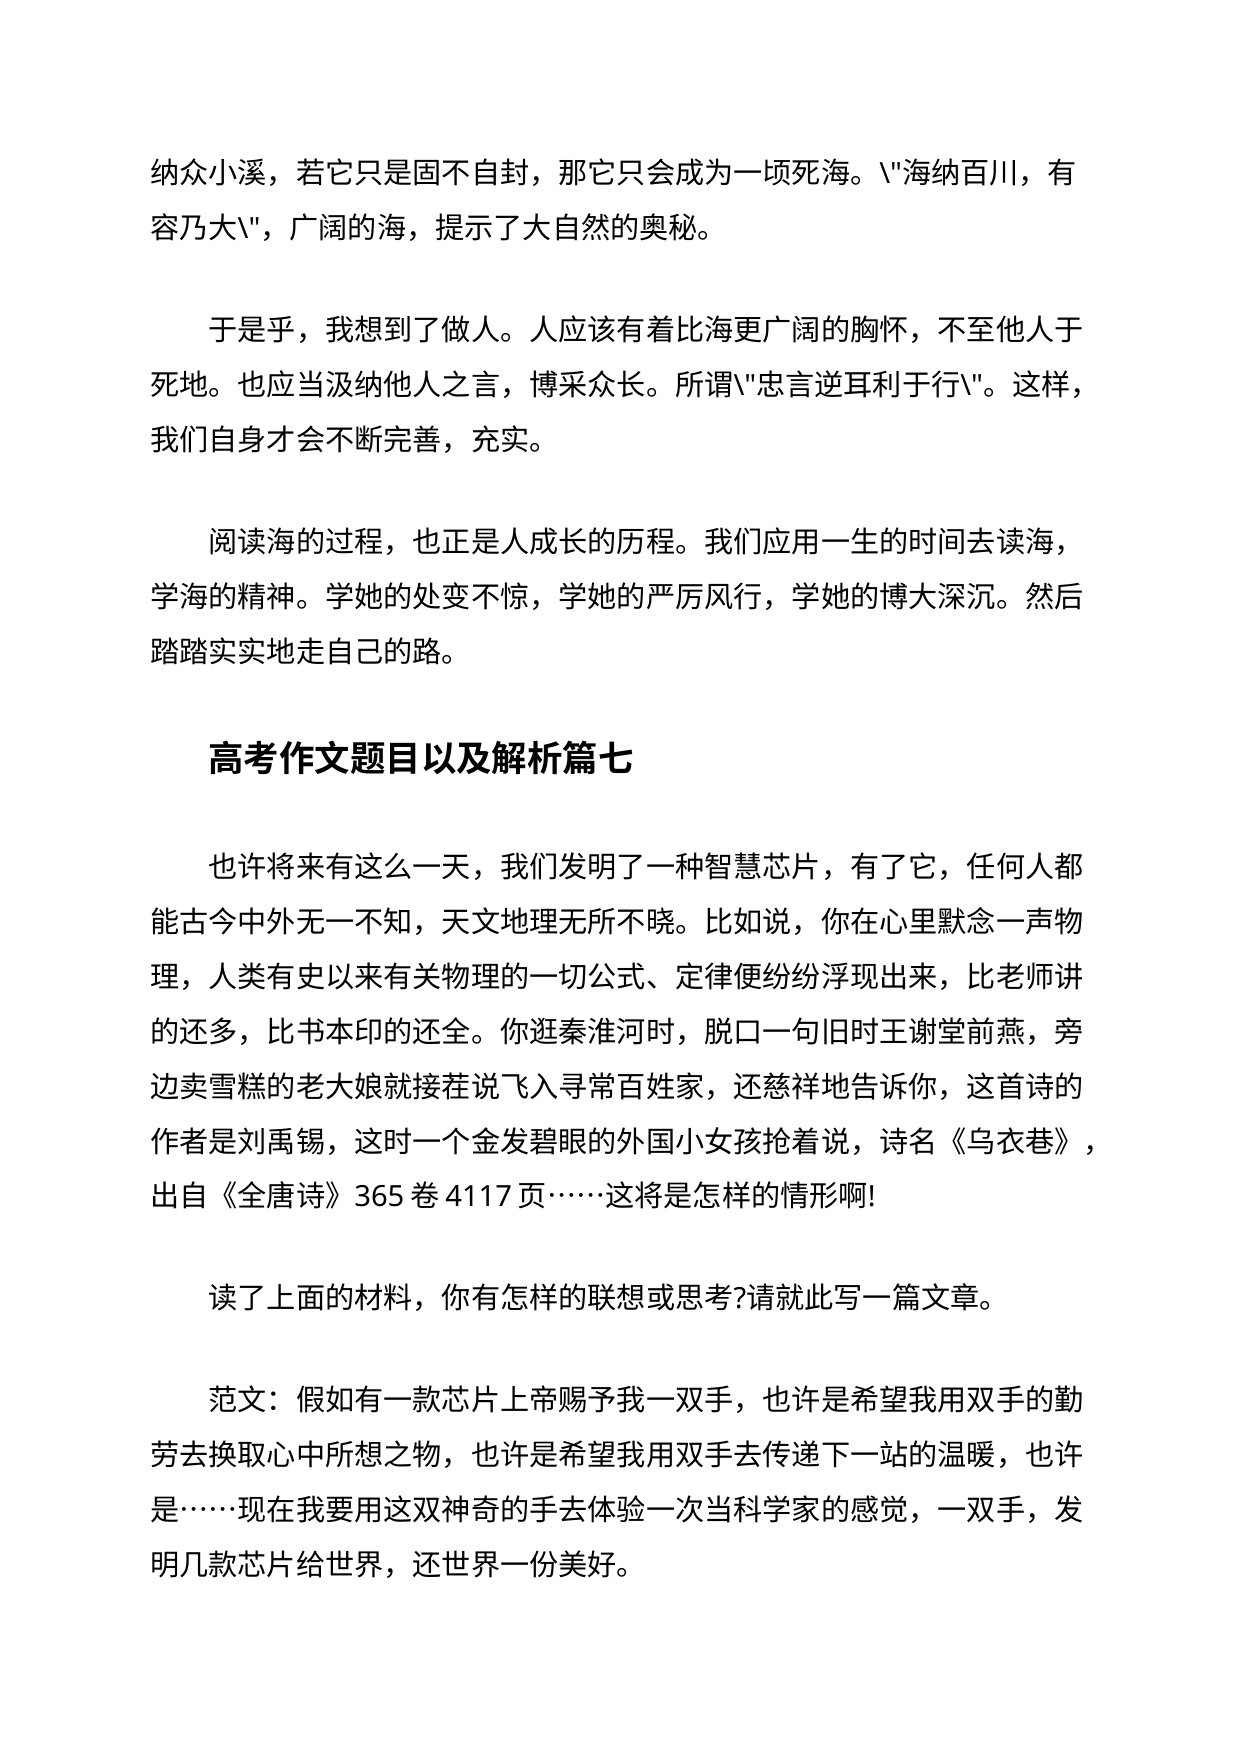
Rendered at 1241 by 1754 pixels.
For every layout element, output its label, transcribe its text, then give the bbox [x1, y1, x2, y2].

text 也许将来有这么一天，我们发明了一种智慧芯片，有了它，任何人都能古今中外无一不知，天文地理无所不晓。比如说，你在心里默念一声物理，人类有史以来有关物理的一切公式、定律便纷纷浮现出来，比老师讲的还多，比书本印的还全。你逛秦淮河时，脱口一句旧时王谢堂前燕，旁边卖雪糕的老大娘就接茬说飞入寻常百姓家，还慈祥地告诉你，这首诗的作者是刘禹锡，这时一个金发碧眼的外国小女孩抢着说，诗名《乌衣巷》，出自《全唐诗》365卷4117页……这将是怎样的情形啊! [150, 844, 1090, 1215]
text 读了上面的材料，你有怎样的联想或思考?请就此写一篇文章。 [150, 1275, 1090, 1317]
text 范文：假如有一款芯片上帝赐予我一双手，也许是希望我用双手的勤劳去换取心中所想之物，也许是希望我用双手去传递下一站的温暖，也许是……现在我要用这双神奇的手去体验一次当科学家的感觉，一双手，发明几款芯片给世界，还世界一份美好。 [150, 1377, 1090, 1584]
text 高考作文题目以及解析篇七 [150, 730, 1090, 781]
text 阅读海的过程，也正是人成长的历程。我们应用一生的时间去读海，学海的精神。学她的处变不惊，学她的严厉风行，学她的博大深沉。然后踏踏实实地走自己的路。 [150, 519, 1090, 671]
text 于是乎，我想到了做人。人应该有着比海更广阔的胸怀，不至他人于死地。也应当汲纳他人之言，博采众长。所谓\"忠言逆耳利于行\"。这样，我们自身才会不断完善，充实。 [150, 307, 1090, 459]
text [150, 150, 1090, 247]
